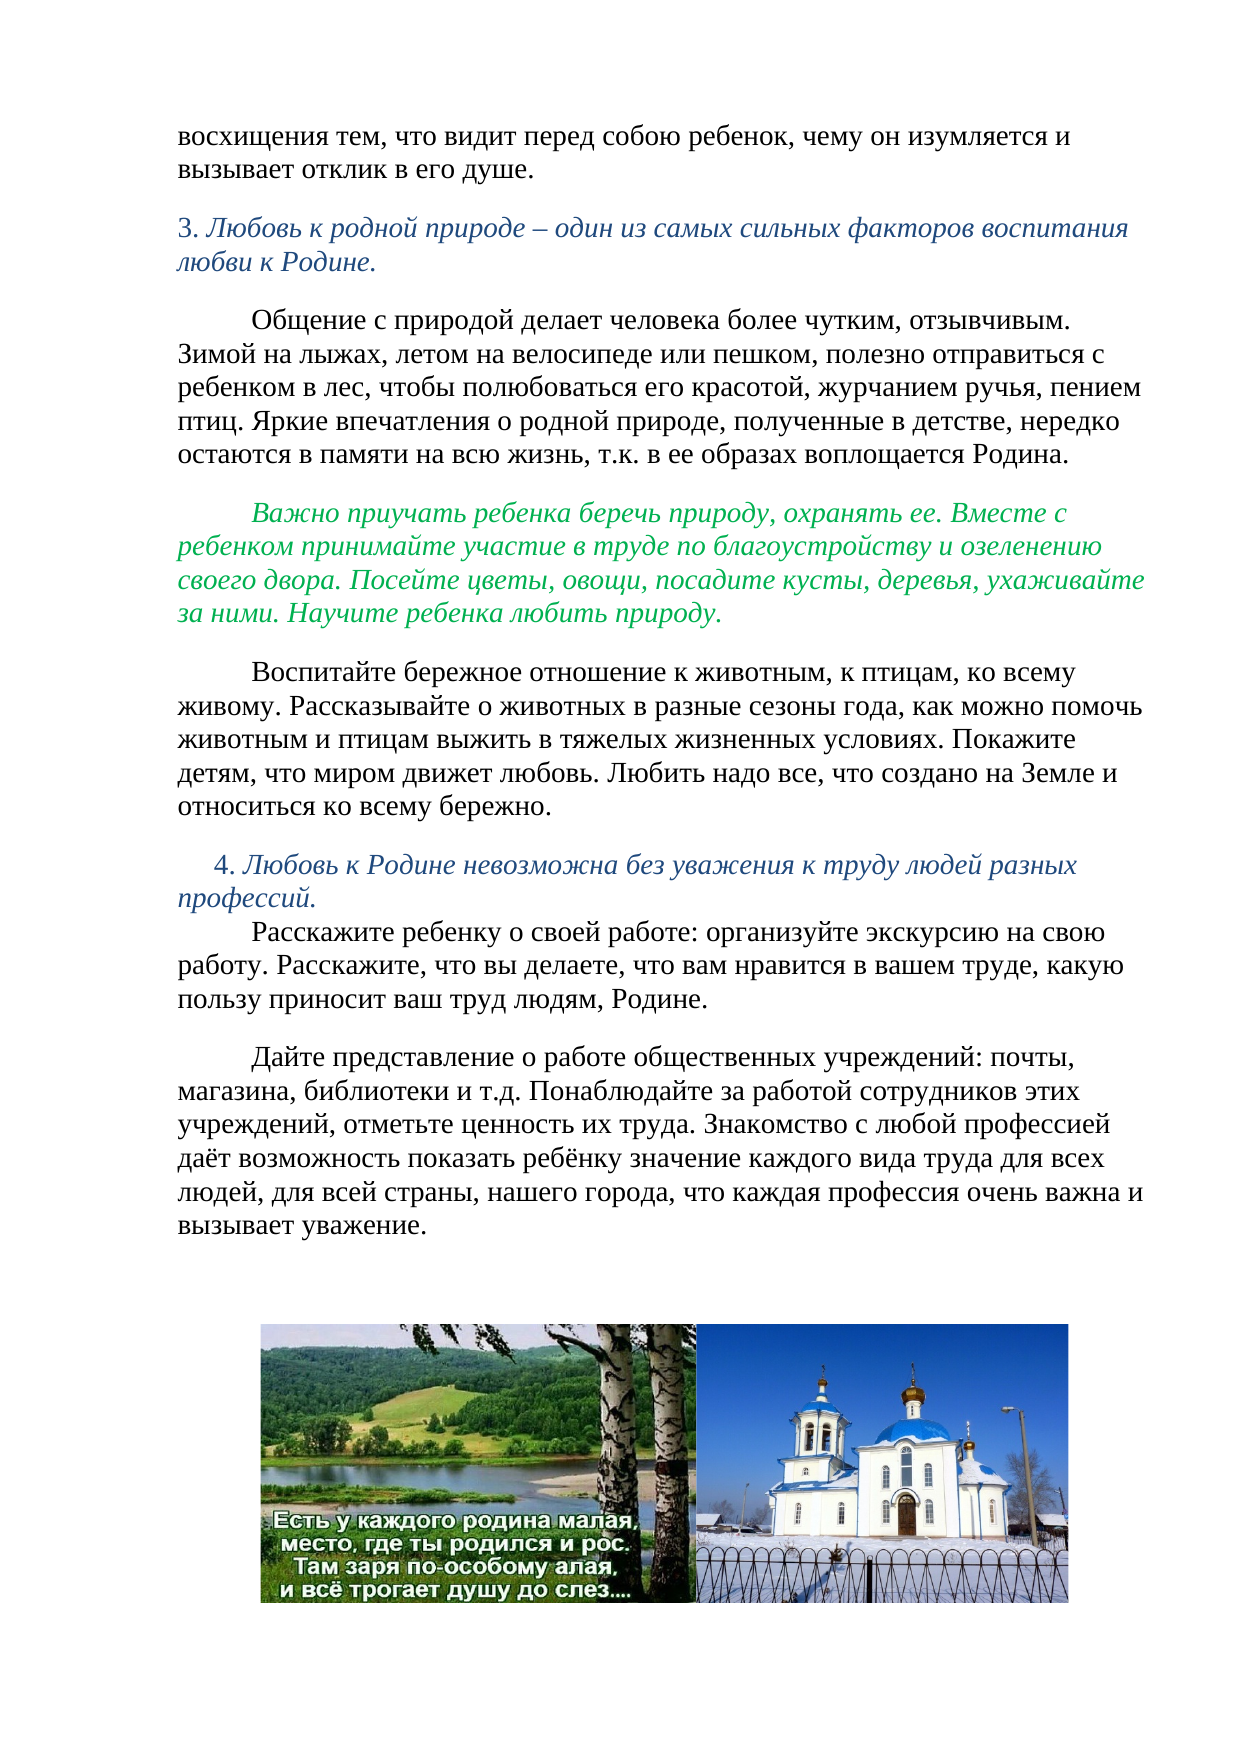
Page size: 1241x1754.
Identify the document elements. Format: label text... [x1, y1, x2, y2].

text Расскажите ребенку о своей работе: организуйте экскурсию на свою работу. Расскажите, что вы делаете, что вам нравится в вашем труде, какую пользу приносит ваш труд людям, Родине. [177, 914, 1152, 1014]
picture [260, 1324, 1069, 1603]
text Воспитайте бережное отношение к животным, к птицам, ко всему живому. Рассказывайте о животных в разные сезоны года, как можно помочь животным и птицам выжить в тяжелых жизненных условиях. Покажите детям, что миром движет любовь. Любить надо все, что создано на Земле и относиться ко всему бережно. [177, 654, 1152, 822]
text 3. Любовь к родной природе – один из самых сильных факторов воспитания любви к Родине. [177, 210, 1152, 277]
text Дайте представление о работе общественных учреждений: почты, магазина, библиотеки и т.д. Понаблюдайте за работой сотрудников этих учреждений, отметьте ценность их труда. Знакомство с любой профессией даёт возможность показать ребёнку значение каждого вида труда для всех людей, для всей страны, нашего города, что каждая профессия очень важна и вызывает уважение. [177, 1039, 1152, 1241]
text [177, 118, 1152, 185]
text 4. Любовь к Родине невозможна без уважения к труду людей разных профессий. [177, 847, 1152, 914]
text Важно приучать ребенка беречь природу, охранять ее. Вместе с ребенком принимайте участие в труде по благоустройству и озеленению своего двора. Посейте цветы, овощи, посадите кусты, деревья, ухаживайте за ними. Научите ребенка любить природу. [177, 495, 1152, 629]
text Общение с природой делает человека более чутким, отзывчивым. Зимой на лыжах, летом на велосипеде или пешком, полезно отправиться с ребенком в лес, чтобы полюбоваться его красотой, журчанием ручья, пением птиц. Яркие впечатления о родной природе, полученные в детстве, нередко остаются в памяти на всю жизнь, т.к. в ее образах воплощается Родина. [177, 302, 1152, 470]
